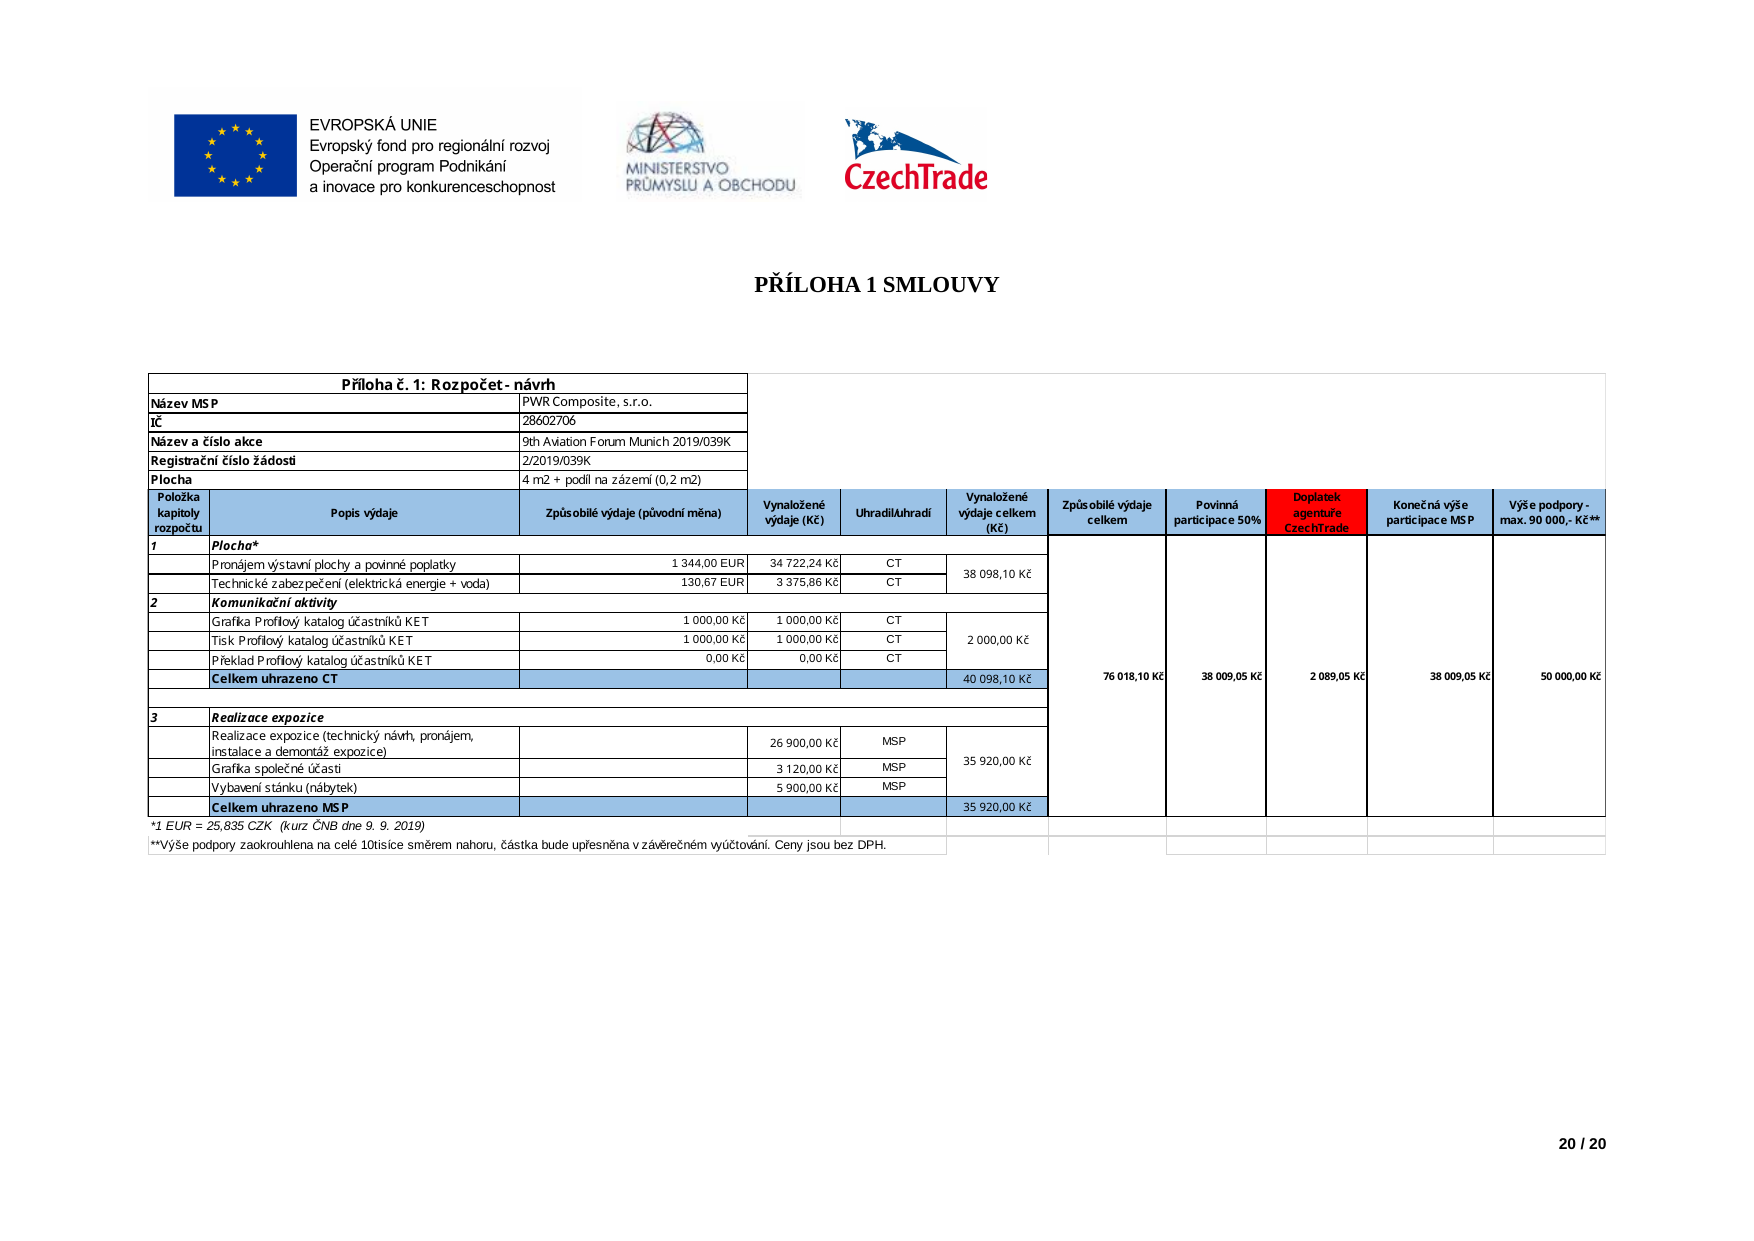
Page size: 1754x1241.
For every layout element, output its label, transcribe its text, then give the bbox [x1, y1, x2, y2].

picture [616, 101, 805, 202]
picture [845, 107, 988, 202]
title PŘÍLOHA 1 smlouvy [148, 271, 1606, 297]
picture [147, 87, 583, 202]
